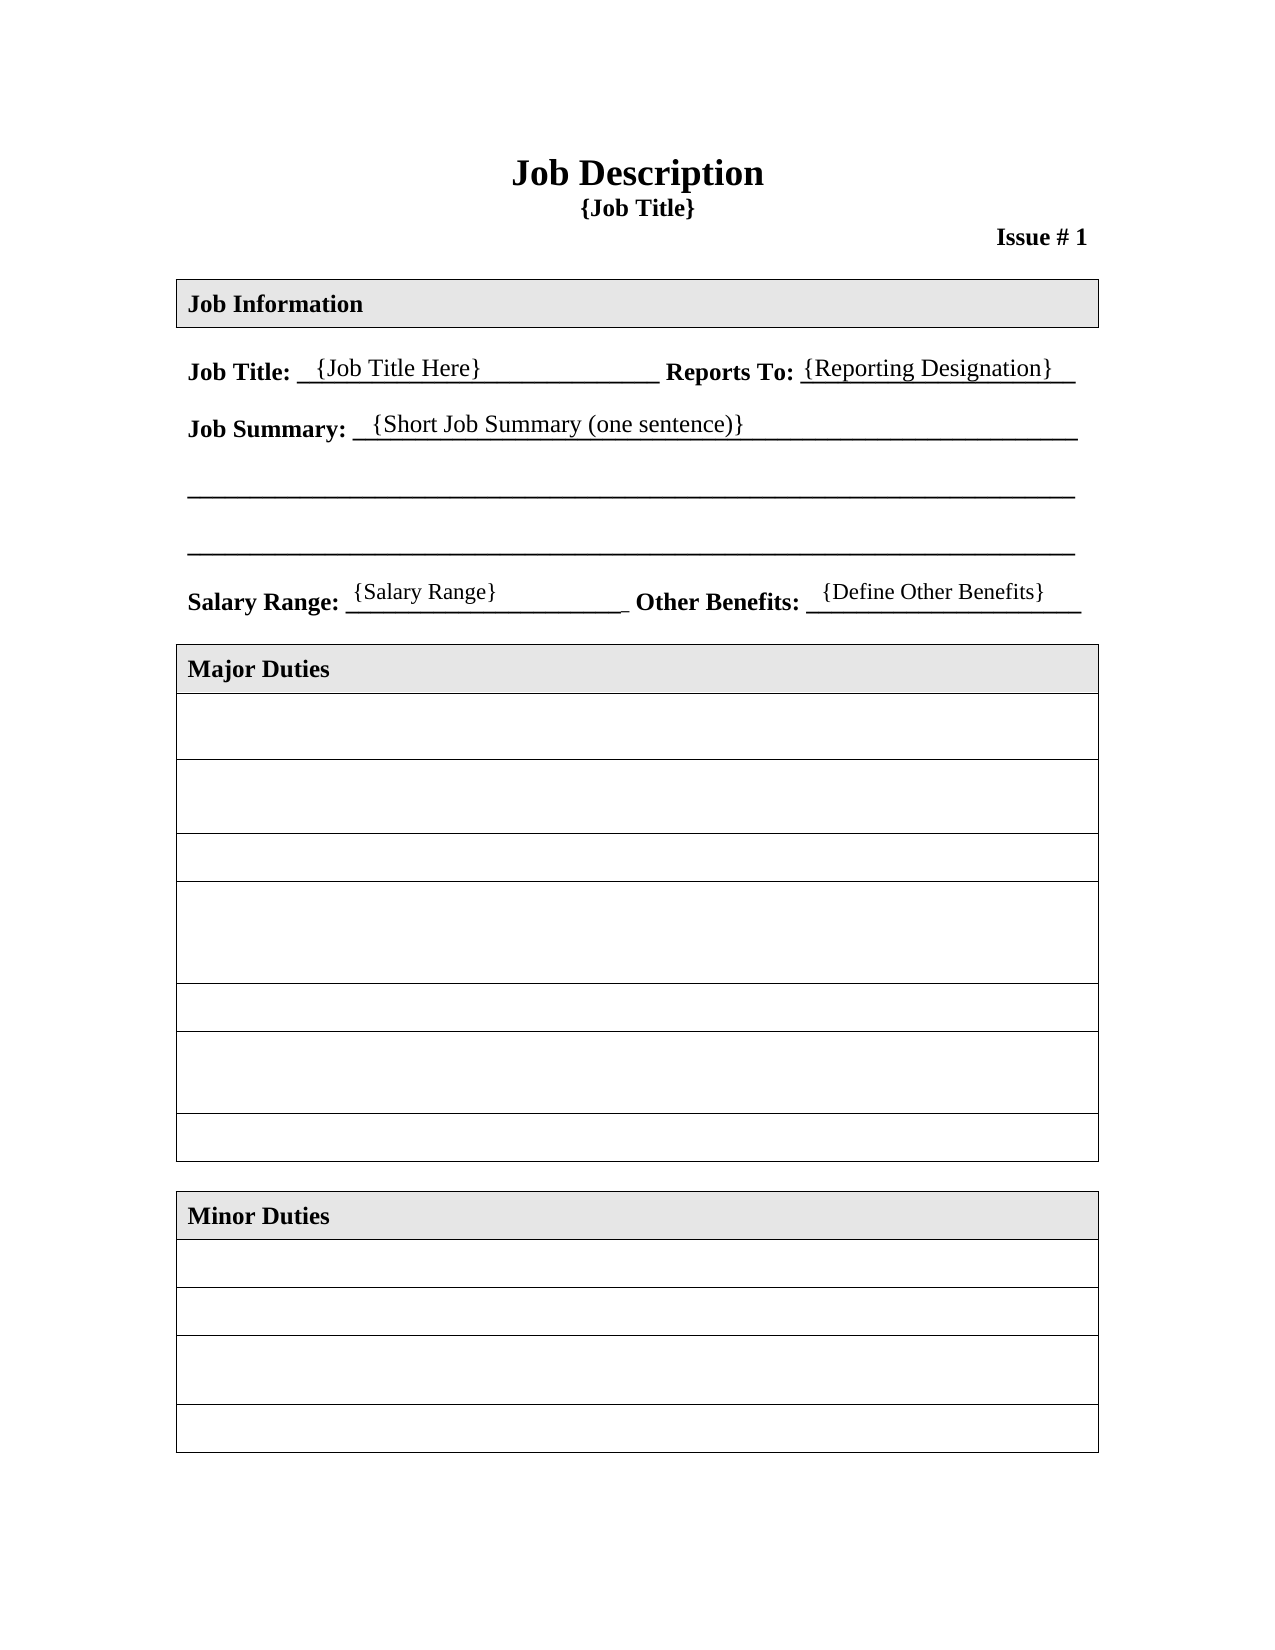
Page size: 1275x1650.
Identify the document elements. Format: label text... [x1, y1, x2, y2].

text _______________________________________________________________________ [187, 529, 1087, 558]
table_cell [177, 984, 1098, 1031]
text Job Summary: __________________________________________________________ [187, 414, 1087, 443]
text Job Title: _____________________________ Reports To: ______________________ [187, 357, 1087, 386]
text {Job Title} [187, 193, 1087, 222]
table_header Job Information [177, 280, 1098, 327]
table_cell [177, 1336, 1098, 1404]
table_cell [177, 760, 1098, 833]
table_cell [177, 1288, 1098, 1335]
table_header Minor Duties [177, 1192, 1098, 1239]
table_cell [177, 882, 1098, 983]
table_cell [177, 1032, 1098, 1113]
text Issue # 1 [187, 222, 1087, 251]
table_cell [177, 834, 1098, 881]
table_cell [177, 1240, 1098, 1287]
table_cell [177, 1405, 1098, 1452]
text _______________________________________________________________________ [187, 472, 1087, 501]
text Job Description [187, 150, 1087, 193]
text Salary Range: _______________________ Other Benefits: ______________________ [187, 587, 1087, 616]
table_header Major Duties [177, 645, 1098, 692]
table_cell [177, 694, 1098, 759]
table_cell [177, 1114, 1098, 1161]
